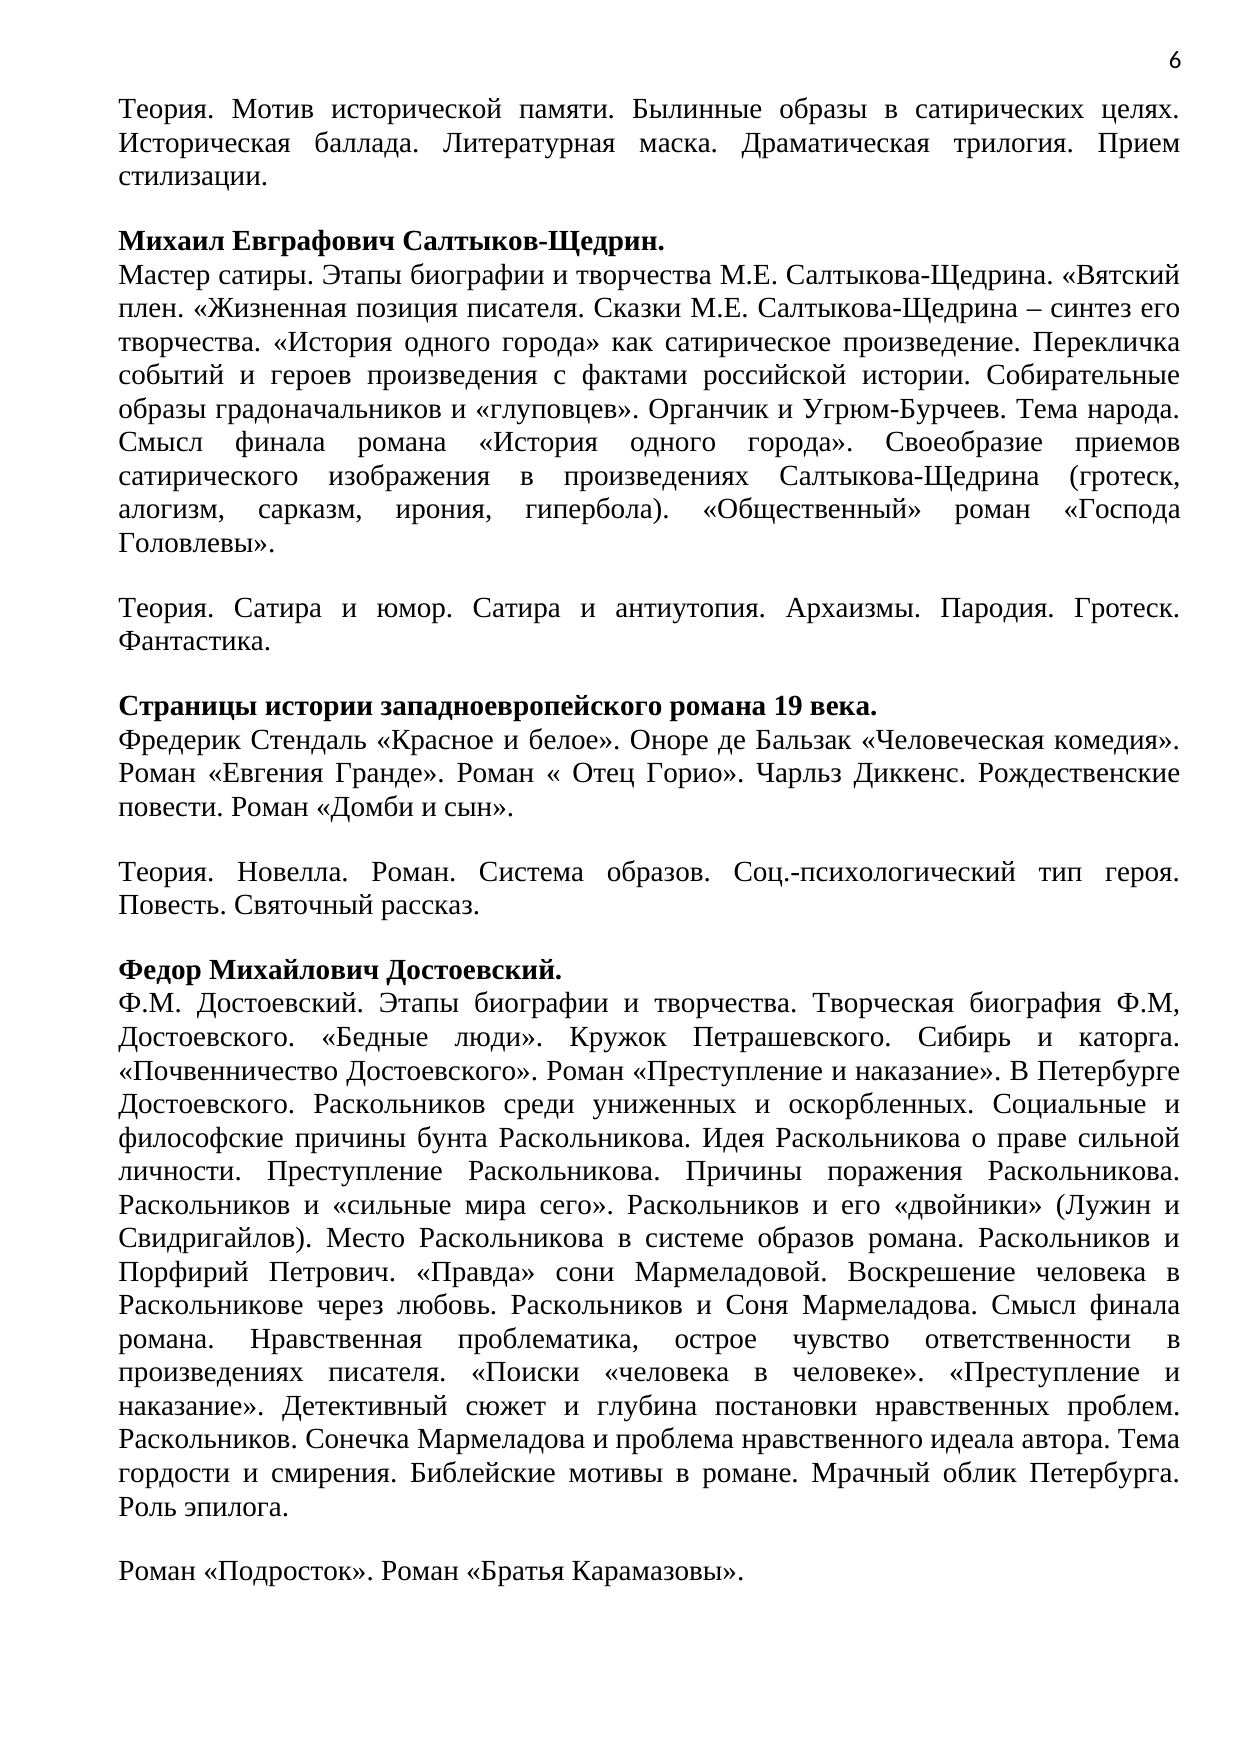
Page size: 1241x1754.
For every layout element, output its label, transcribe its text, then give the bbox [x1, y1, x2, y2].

text Ф.М. Достоевский. Этапы биографии и творчества. Творческая биография Ф.М, Достоевского. «Бедные люди». Кружок Петрашевского. Сибирь и каторга. «Почвенничество Достоевского». Роман «Преступление и наказание». В Петербурге Достоевского. Раскольников среди униженных и оскорбленных. Социальные и философские причины бунта Раскольникова. Идея Раскольникова о праве сильной личности. Преступление Раскольникова. Причины поражения Раскольникова. Раскольников и «сильные мира сего». Раскольников и его «двойники» (Лужин и Свидригайлов). Место Раскольникова в системе образов романа. Раскольников и Порфирий Петрович. «Правда» сони Мармеладовой. Воскрешение человека в Раскольникове через любовь. Раскольников и Соня Мармеладова. Смысл финала романа. Нравственная проблематика, острое чувство ответственности в произведениях писателя. «Поиски «человека в человеке». «Преступление и наказание». Детективный сюжет и глубина постановки нравственных проблем. Раскольников. Сонечка Мармеладова и проблема нравственного идеала автора. Тема гордости и смирения. Библейские мотивы в романе. Мрачный облик Петербурга. Роль эпилога. [118, 986, 1181, 1522]
text Федор Михайлович Достоевский. [118, 952, 1181, 986]
text Мастер сатиры. Этапы биографии и творчества М.Е. Салтыкова-Щедрина. «Вятский плен. «Жизненная позиция писателя. Сказки М.Е. Салтыкова-Щедрина – синтез его творчества. «История одного города» как сатирическое произведение. Перекличка событий и героев произведения с фактами российской истории. Собирательные образы градоначальников и «глуповцев». Органчик и Угрюм-Бурчеев. Тема народа. Смысл финала романа «История одного города». Своеобразие приемов сатирического изображения в произведениях Салтыкова-Щедрина (гротеск, алогизм, сарказм, ирония, гипербола). «Общественный» роман «Господа Головлевы». [118, 257, 1181, 559]
text Михаил Евграфович Салтыков-Щедрин. [118, 223, 1181, 257]
text Теория. Сатира и юмор. Сатира и антиутопия. Архаизмы. Пародия. Гротеск. Фантастика. [118, 590, 1181, 657]
text Роман «Подросток». Роман «Братья Карамазовы». [118, 1553, 1181, 1587]
text Теория. Новелла. Роман. Система образов. Соц.-психологический тип героя. Повесть. Святочный рассказ. [118, 854, 1181, 921]
text Страницы истории западноевропейского романа 19 века. [118, 688, 1181, 722]
text Теория. Мотив исторической памяти. Былинные образы в сатирических целях. Историческая баллада. Литературная маска. Драматическая трилогия. Прием стилизации. [118, 91, 1181, 192]
text Фредерик Стендаль «Красное и белое». Оноре де Бальзак «Человеческая комедия». Роман «Евгения Гранде». Роман « Отец Горио». Чарльз Диккенс. Рождественские повести. Роман «Домби и сын». [118, 722, 1181, 822]
